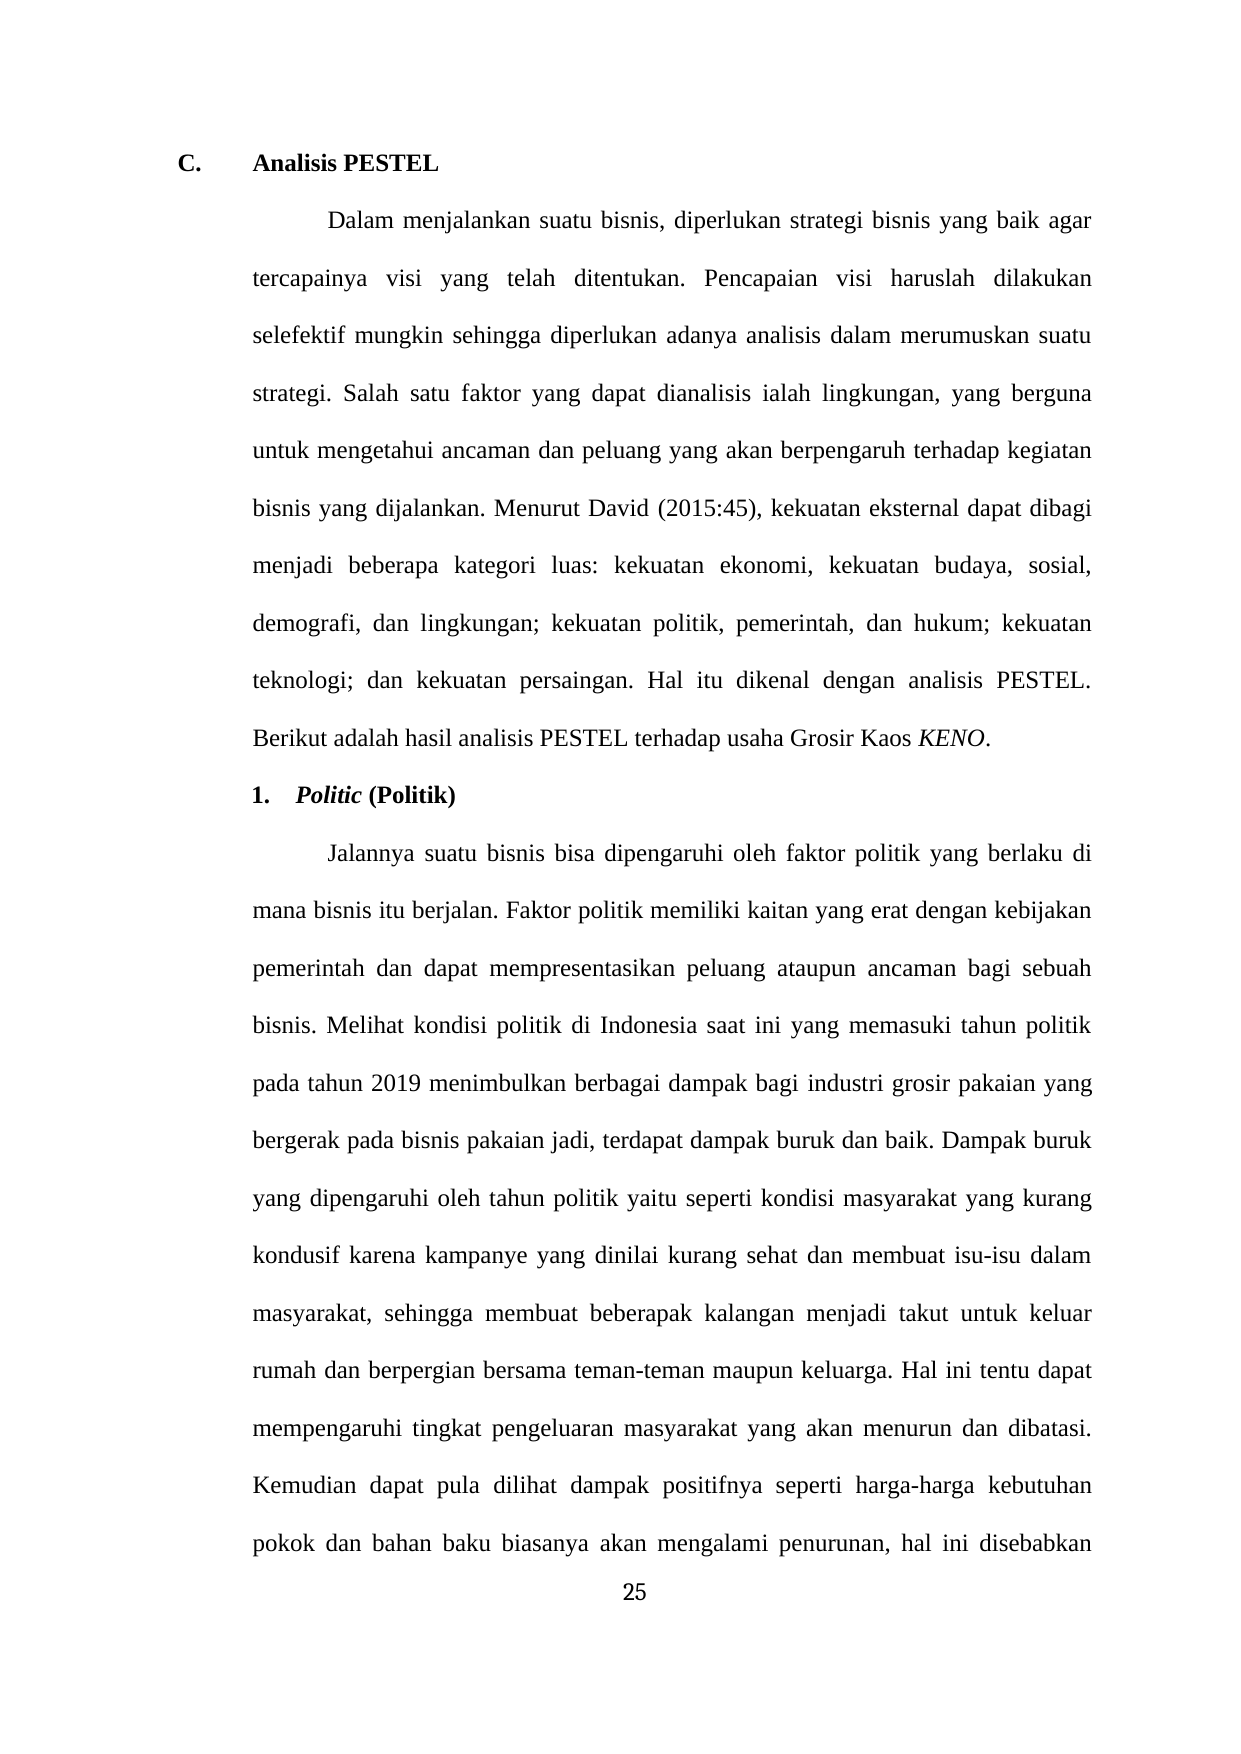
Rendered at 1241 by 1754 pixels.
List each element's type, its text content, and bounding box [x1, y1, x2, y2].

text Dalam menjalankan suatu bisnis, diperlukan strategi bisnis yang baik agar tercapainya visi yang telah ditentukan. Pencapaian visi haruslah dilakukan selefektif mungkin sehingga diperlukan adanya analisis dalam merumuskan suatu strategi. Salah satu faktor yang dapat dianalisis ialah lingkungan, yang berguna untuk mengetahui ancaman dan peluang yang akan berpengaruh terhadap kegiatan bisnis yang dijalankan. Menurut David (2015:45), kekuatan eksternal dapat dibagi menjadi beberapa kategori luas: kekuatan ekonomi, kekuatan budaya, sosial, demografi, dan lingkungan; kekuatan politik, pemerintah, dan hukum; kekuatan teknologi; dan kekuatan persaingan. Hal itu dikenal dengan analisis PESTEL. Berikut adalah hasil analisis PESTEL terhadap usaha Grosir Kaos KENO. [252, 205, 1092, 751]
list Politic (Politik) [251, 780, 1092, 809]
list Analisis PESTEL [177, 148, 1092, 176]
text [252, 838, 1092, 1556]
